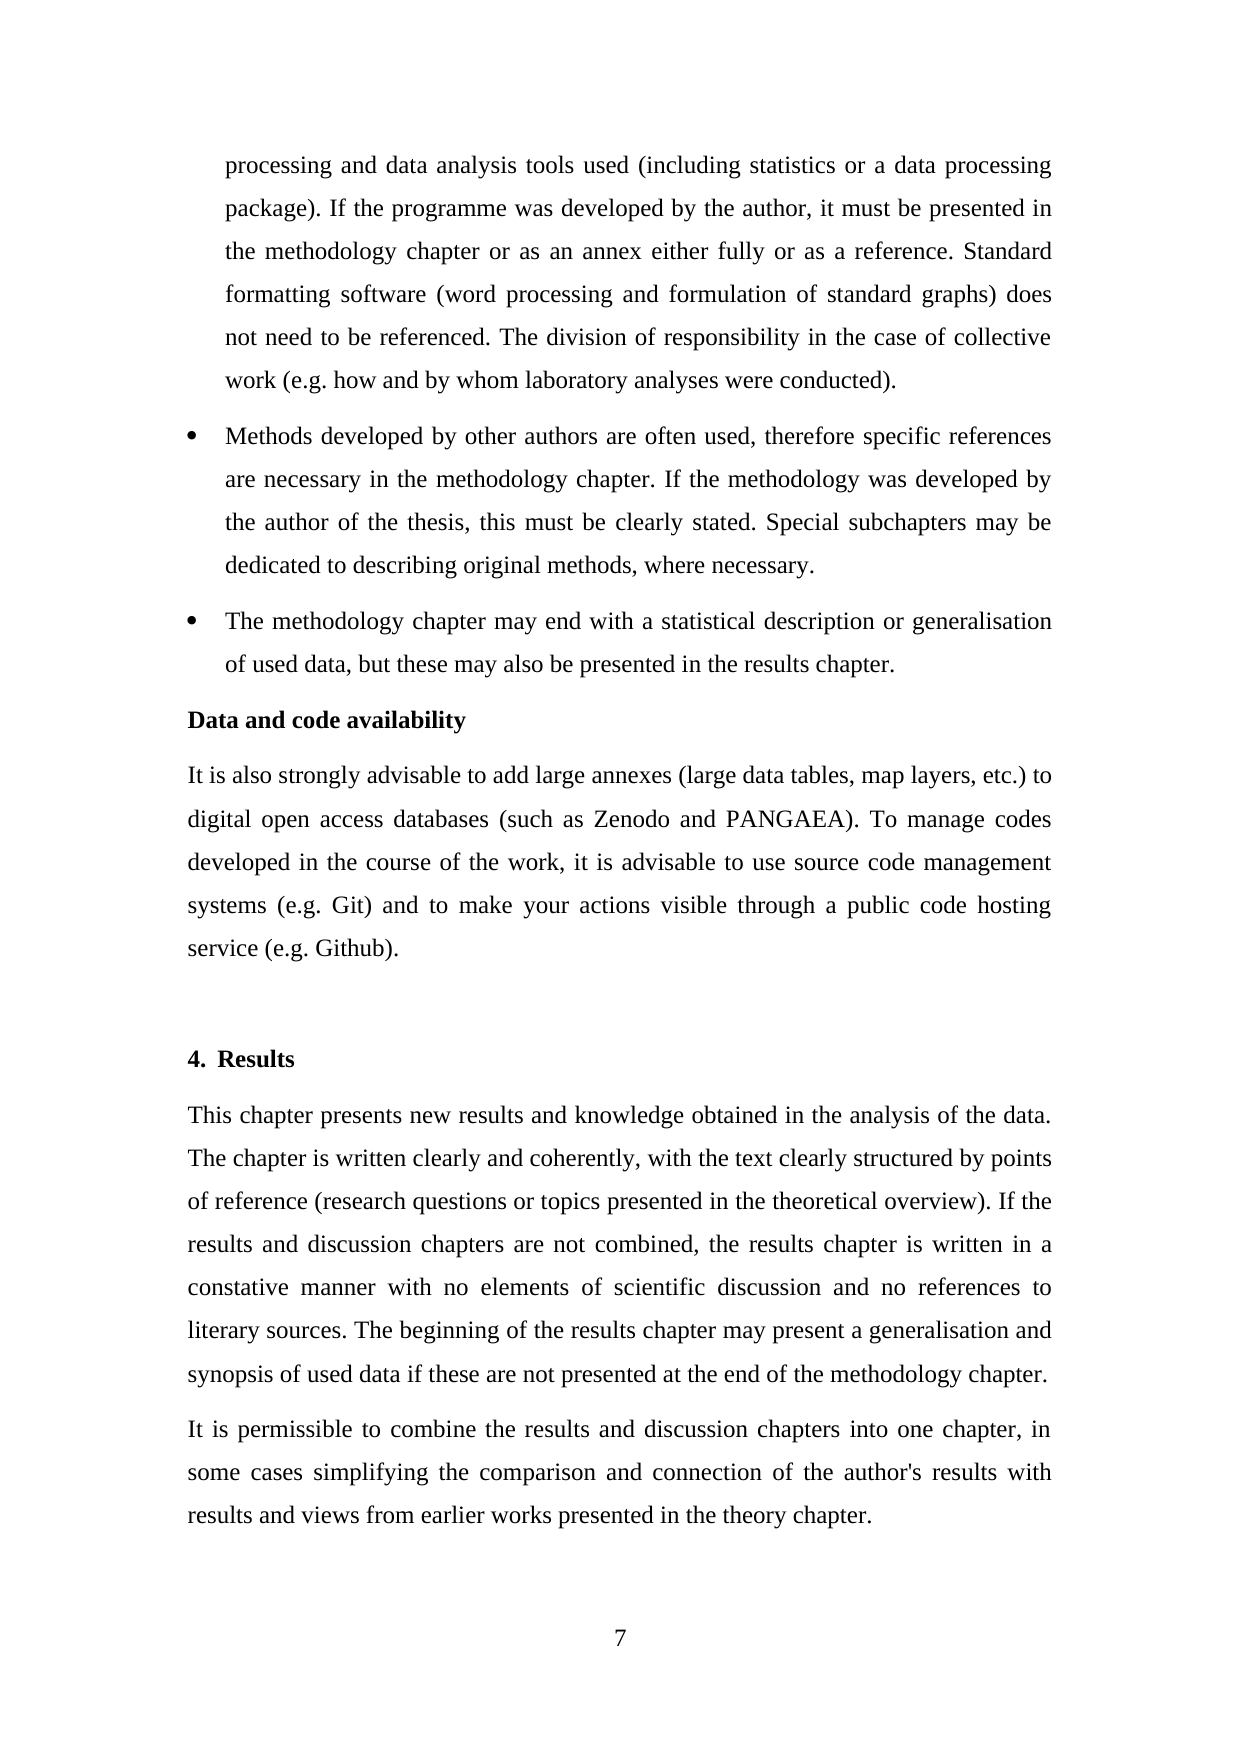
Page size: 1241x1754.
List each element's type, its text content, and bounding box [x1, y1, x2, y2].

text This chapter presents new results and knowledge obtained in the analysis of the data. The chapter is written clearly and coherently, with the text clearly structured by points of reference (research questions or topics presented in the theoretical overview). If the results and discussion chapters are not combined, the results chapter is written in a constative manner with no elements of scientific discussion and no references to literary sources. The beginning of the results chapter may present a generalisation and synopsis of used data if these are not presented at the end of the methodology chapter. [187, 1100, 1053, 1387]
text It is permissible to combine the results and discussion chapters into one chapter, in some cases simplifying the comparison and connection of the author's results with results and views from earlier works presented in the theory chapter. [187, 1414, 1053, 1529]
text It is also strongly advisable to add large annexes (large data tables, map layers, etc.) to digital open access databases (such as Zenodo and PANGAEA). To manage codes developed in the course of the work, it is advisable to use source code management systems (e.g. Git) and to make your actions visible through a public code hosting service (e.g. Github). [187, 761, 1053, 962]
list The methodology chapter may end with a statistical description or generalisation of used data, but these may also be presented in the results chapter. [187, 606, 1053, 678]
text Data and code availability [187, 705, 1053, 734]
list Results [187, 1044, 1053, 1073]
list Methods developed by other authors are often used, therefore specific references are necessary in the methodology chapter. If the methodology was developed by the author of the thesis, this must be clearly stated. Special subchapters may be dedicated to describing original methods, where necessary. [187, 421, 1053, 579]
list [187, 150, 1053, 394]
